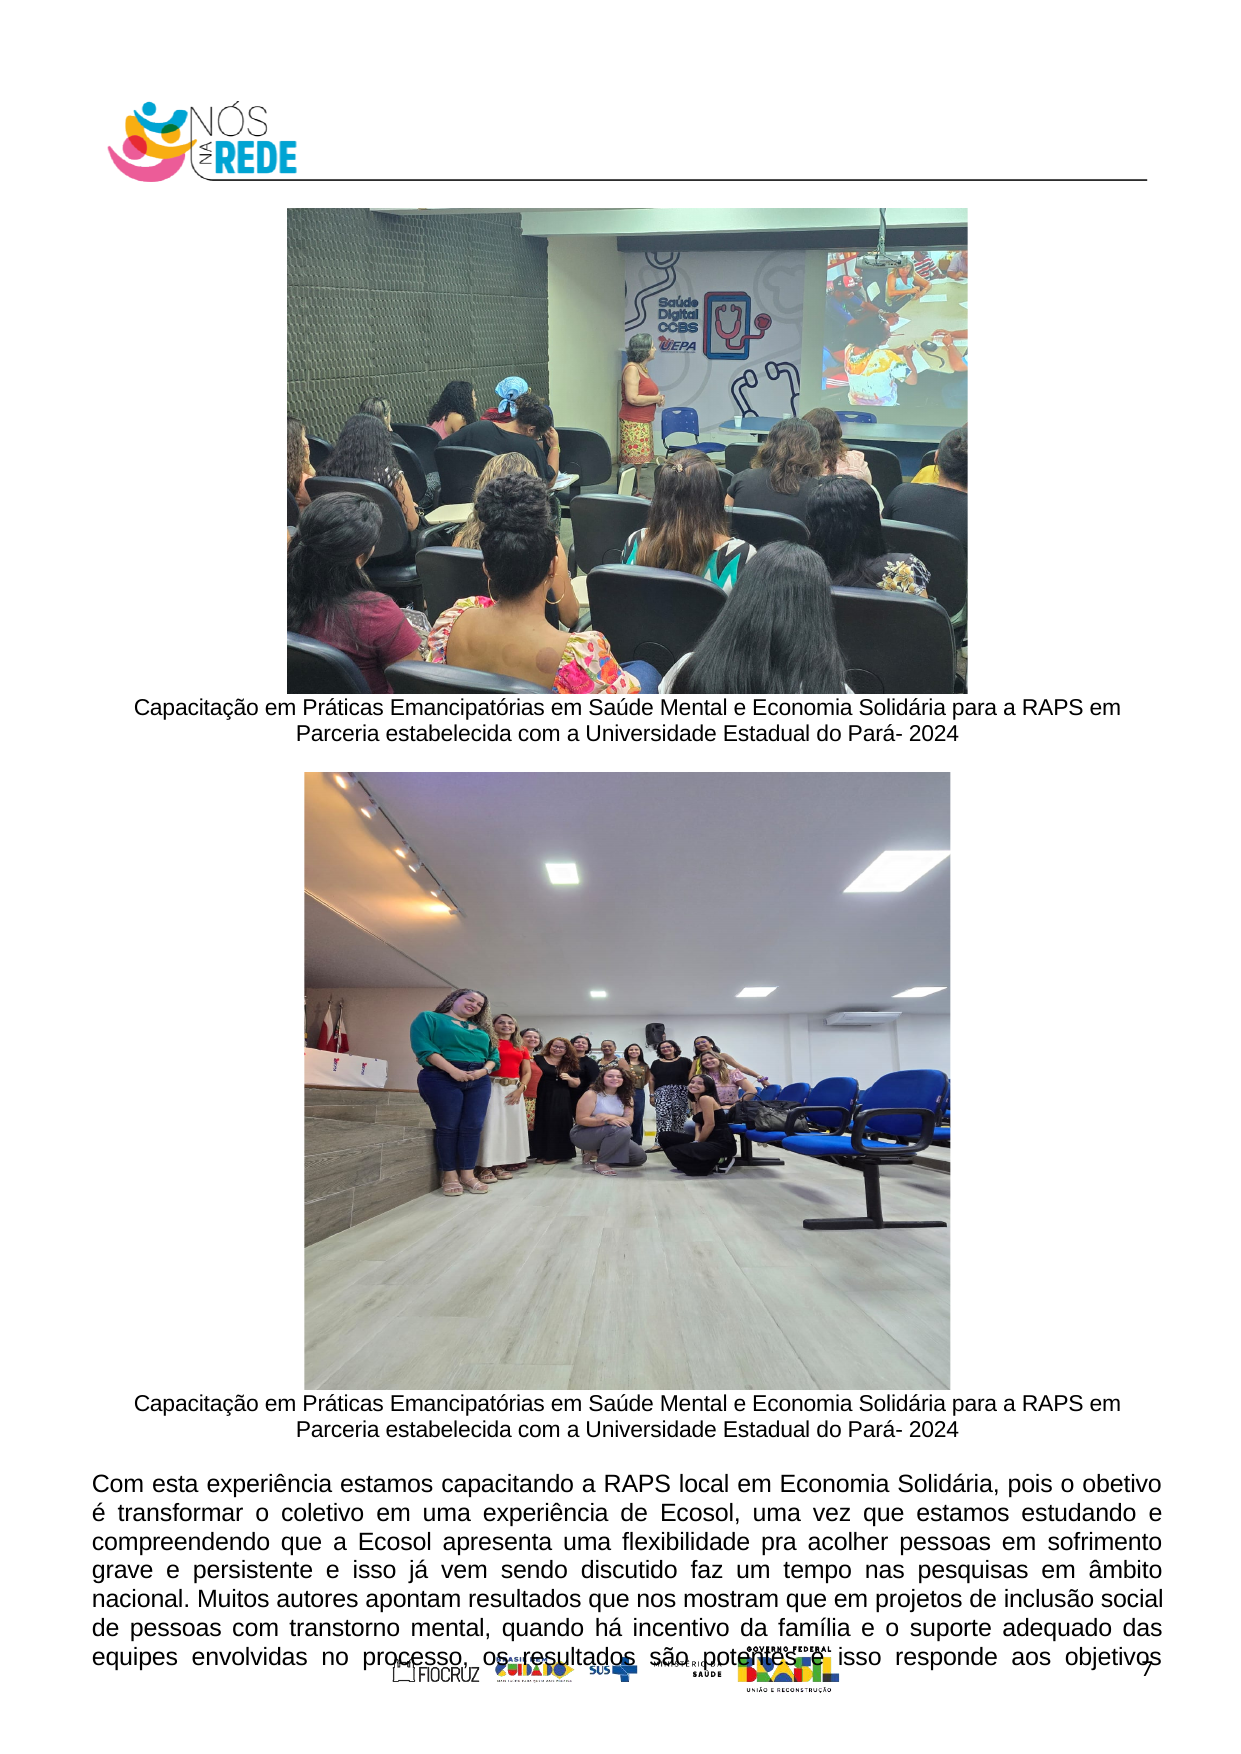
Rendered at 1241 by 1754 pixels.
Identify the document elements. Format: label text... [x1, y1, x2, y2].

picture [107, 101, 1148, 182]
picture [304, 772, 951, 1390]
text Capacitação em Práticas Emancipatórias em Saúde Mental e Economia Solidária para a RAPS em Parceria estabelecida com a Universidade Estadual do Pará- 2024 [92, 694, 1163, 746]
text Capacitação em Práticas Emancipatórias em Saúde Mental e Economia Solidária para a RAPS em Parceria estabelecida com a Universidade Estadual do Pará- 2024 [92, 1390, 1163, 1442]
picture [287, 208, 968, 694]
picture [392, 1670, 840, 1693]
